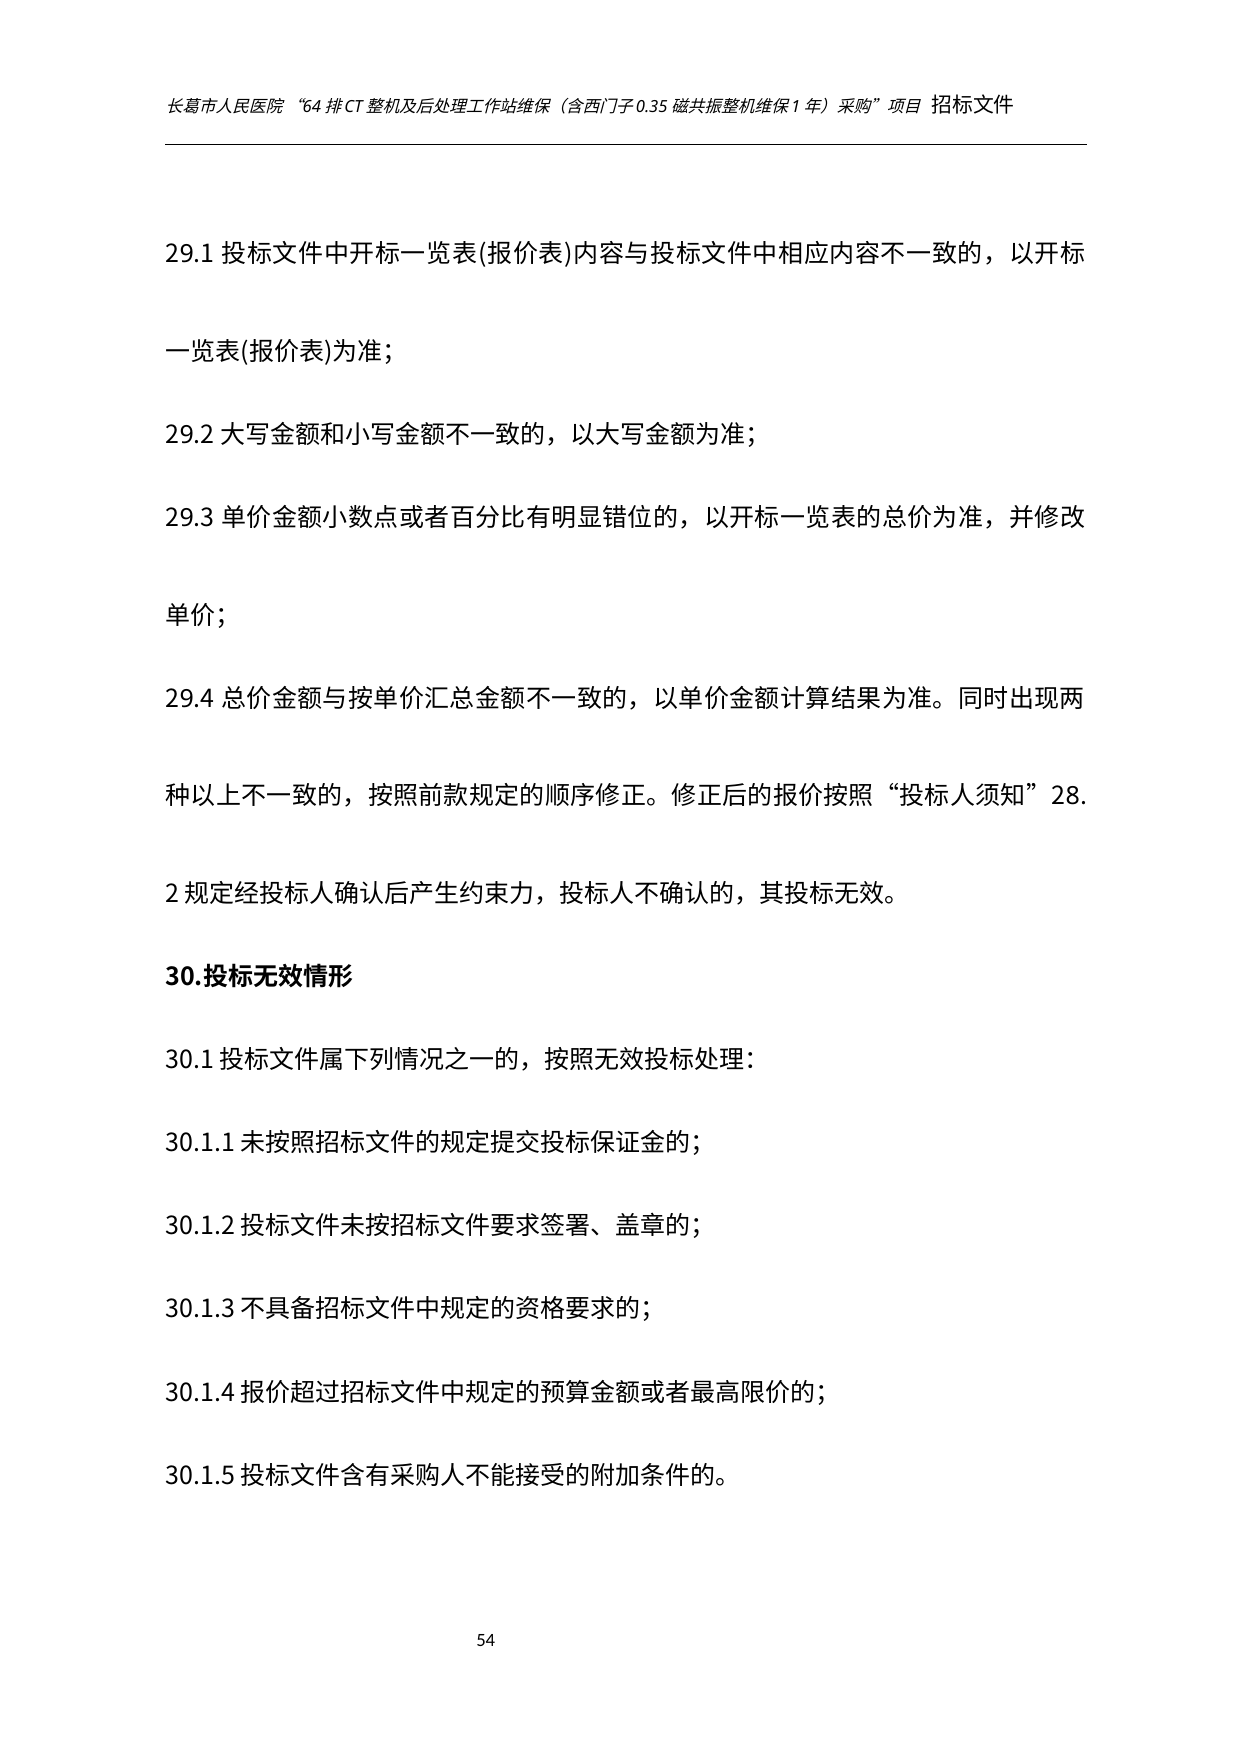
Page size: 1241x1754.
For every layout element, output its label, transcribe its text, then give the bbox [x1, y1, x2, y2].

text 29.3 单价金额小数点或者百分比有明显错位的，以开标一览表的总价为准，并修改单价； [165, 483, 1087, 646]
text 29.1 投标文件中开标一览表(报价表)内容与投标文件中相应内容不一致的，以开标一览表(报价表)为准； [165, 219, 1087, 382]
text 30.1.5 投标文件含有采购人不能接受的附加条件的。 [165, 1441, 1087, 1506]
text 30.1.4 报价超过招标文件中规定的预算金额或者最高限价的； [165, 1358, 1087, 1423]
text 30.1 投标文件属下列情况之一的，按照无效投标处理： [165, 1025, 1087, 1090]
text 29.2 大写金额和小写金额不一致的，以大写金额为准； [165, 400, 1087, 465]
text 30.1.3 不具备招标文件中规定的资格要求的； [165, 1274, 1087, 1339]
text 30.1.2 投标文件未按招标文件要求签署、盖章的； [165, 1191, 1087, 1256]
text 30.1.1 未按照招标文件的规定提交投标保证金的； [165, 1108, 1087, 1173]
text 30.投标无效情形 [165, 942, 1087, 1007]
text 29.4 总价金额与按单价汇总金额不一致的，以单价金额计算结果为准。同时出现两种以上不一致的，按照前款规定的顺序修正。修正后的报价按照“投标人须知”28.2规定经投标人确认后产生约束力，投标人不确认的，其投标无效。 [165, 664, 1087, 924]
